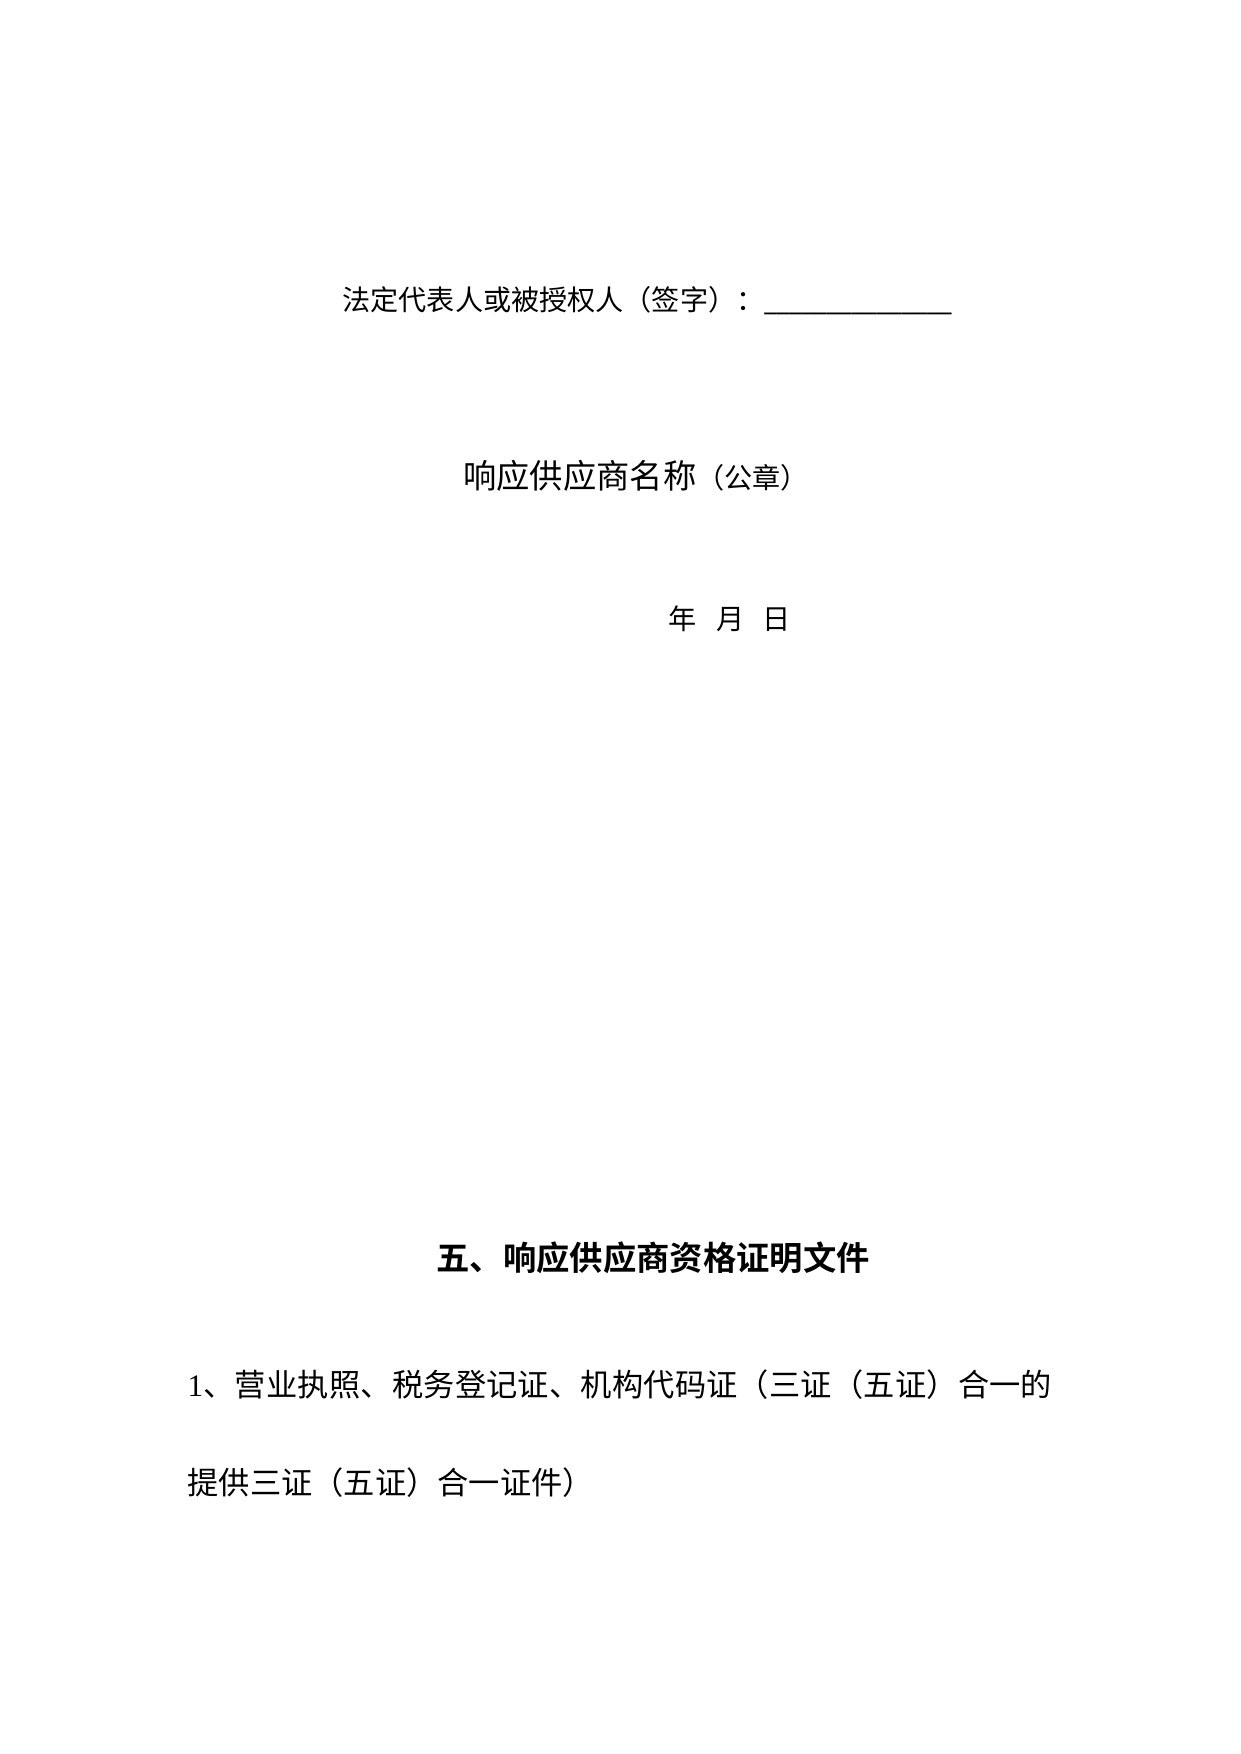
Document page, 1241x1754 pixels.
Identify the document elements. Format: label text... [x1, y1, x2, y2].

text 响应供应商名称（公章） [187, 442, 996, 507]
subtitle 五、响应供应商资格证明文件 [187, 1224, 1053, 1289]
text 年 月 日 [187, 584, 1053, 649]
text 1、营业执照、税务登记证、机构代码证（三证（五证）合一的提供三证（五证）合一证件） [187, 1350, 1053, 1513]
text 法定代表人或被授权人（签字）：_______________ [187, 265, 996, 330]
